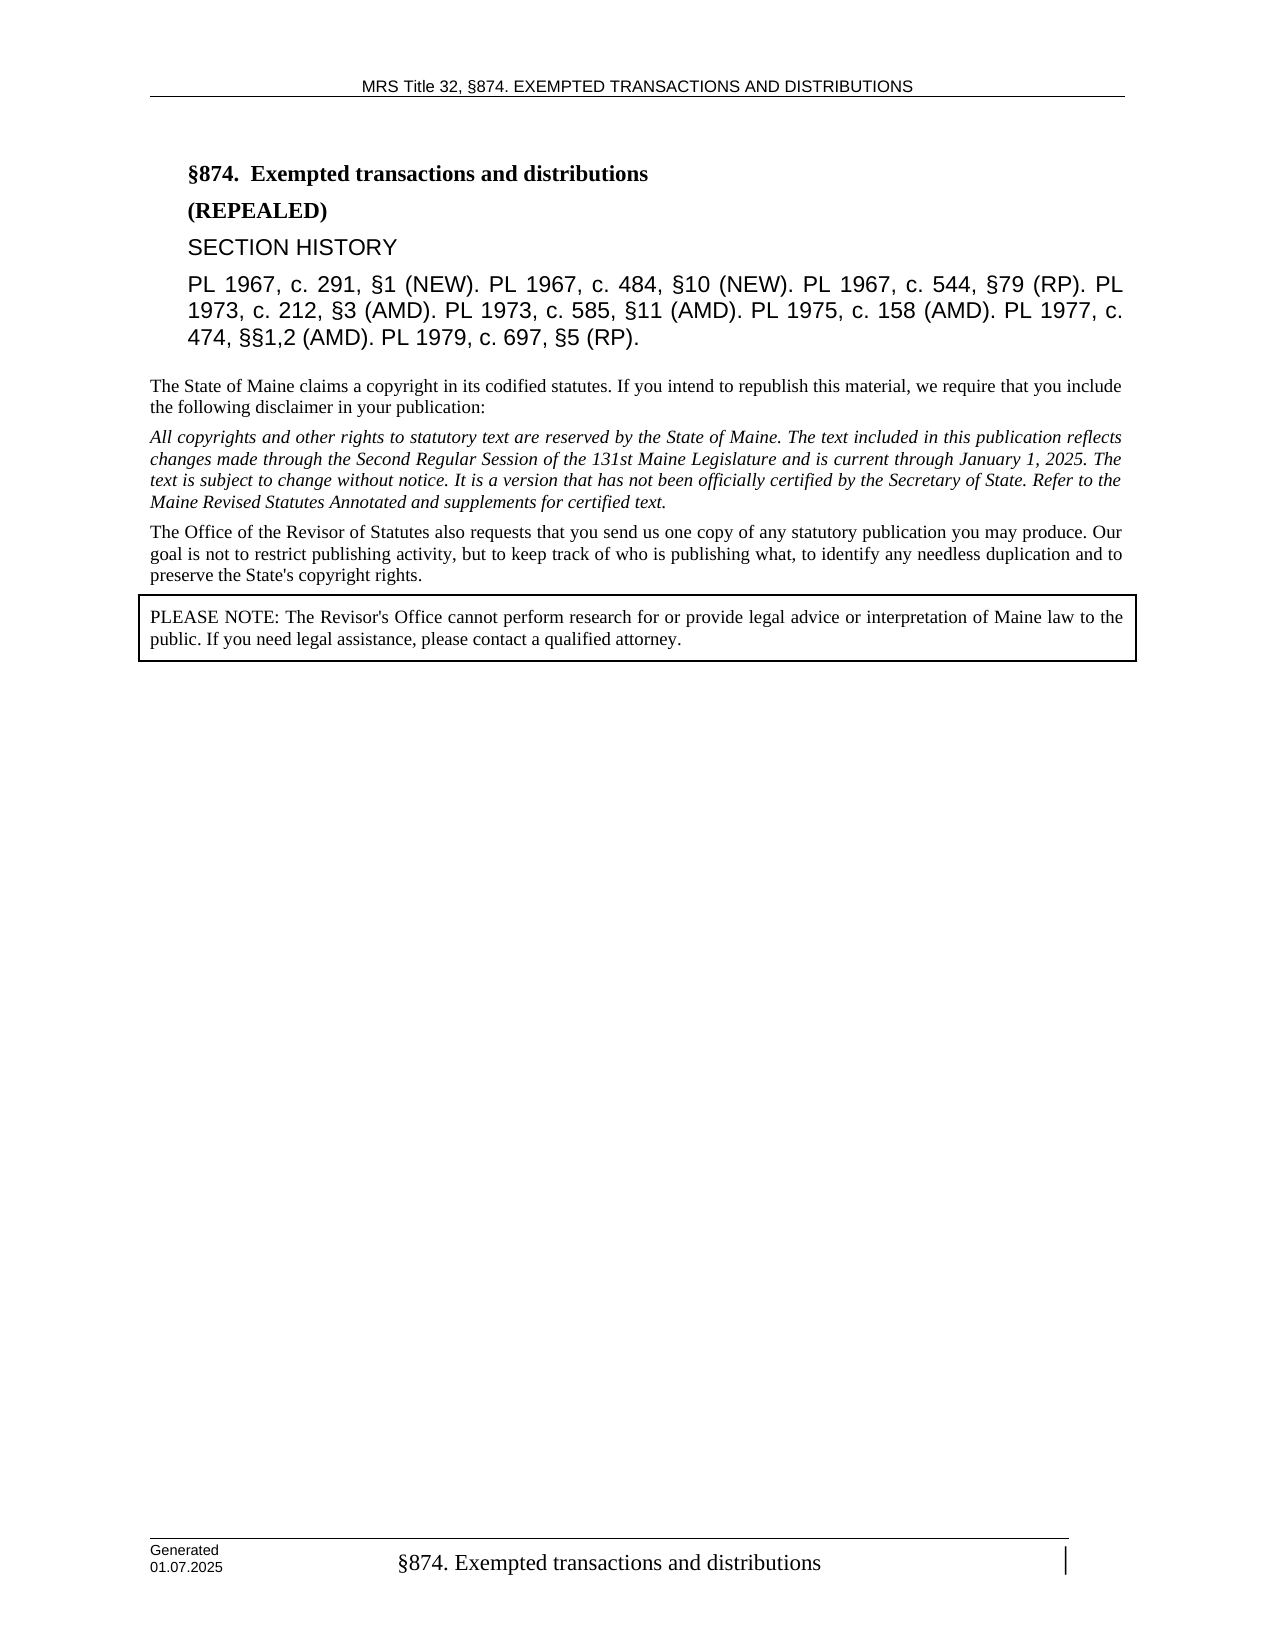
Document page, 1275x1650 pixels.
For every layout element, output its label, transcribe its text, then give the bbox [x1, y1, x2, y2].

text (REPEALED) [187, 197, 1125, 223]
text PLEASE NOTE: The Revisor's Office cannot perform research for or provide legal advice or interpretation of Maine law to the public. If you need legal assistance, please contact a qualified attorney. [140, 596, 1135, 660]
text The Office of the Revisor of Statutes also requests that you send us one copy of any statutory publication you may produce. Our goal is not to restrict publishing activity, but to keep track of who is publishing what, to identify any needless duplication and to preserve the State's copyright rights. [150, 521, 1125, 586]
text All copyrights and other rights to statutory text are reserved by the State of Maine. The text included in this publication reflects changes made through the Second Regular Session of the 131st Maine Legislature and is current through January 1, 2025 . The text is subject to change without notice. It is a version that has not been officially certified by the Secretary of State. Refer to the Maine Revised Statutes Annotated and supplements for certified text. [150, 426, 1125, 512]
text The State of Maine claims a copyright in its codified statutes. If you intend to republish this material, we require that you include the following disclaimer in your publication: [150, 375, 1125, 418]
text §874. Exempted transactions and distributions [187, 160, 1125, 187]
text PL 1967, c. 291, §1 (NEW). PL 1967, c. 484, §10 (NEW). PL 1967, c. 544, §79 (RP). PL 1973, c. 212, §3 (AMD). PL 1973, c. 585, §11 (AMD). PL 1975, c. 158 (AMD). PL 1977, c. 474, §§1,2 (AMD). PL 1979, c. 697, §5 (RP). [187, 271, 1125, 350]
text SECTION HISTORY [187, 234, 1125, 260]
